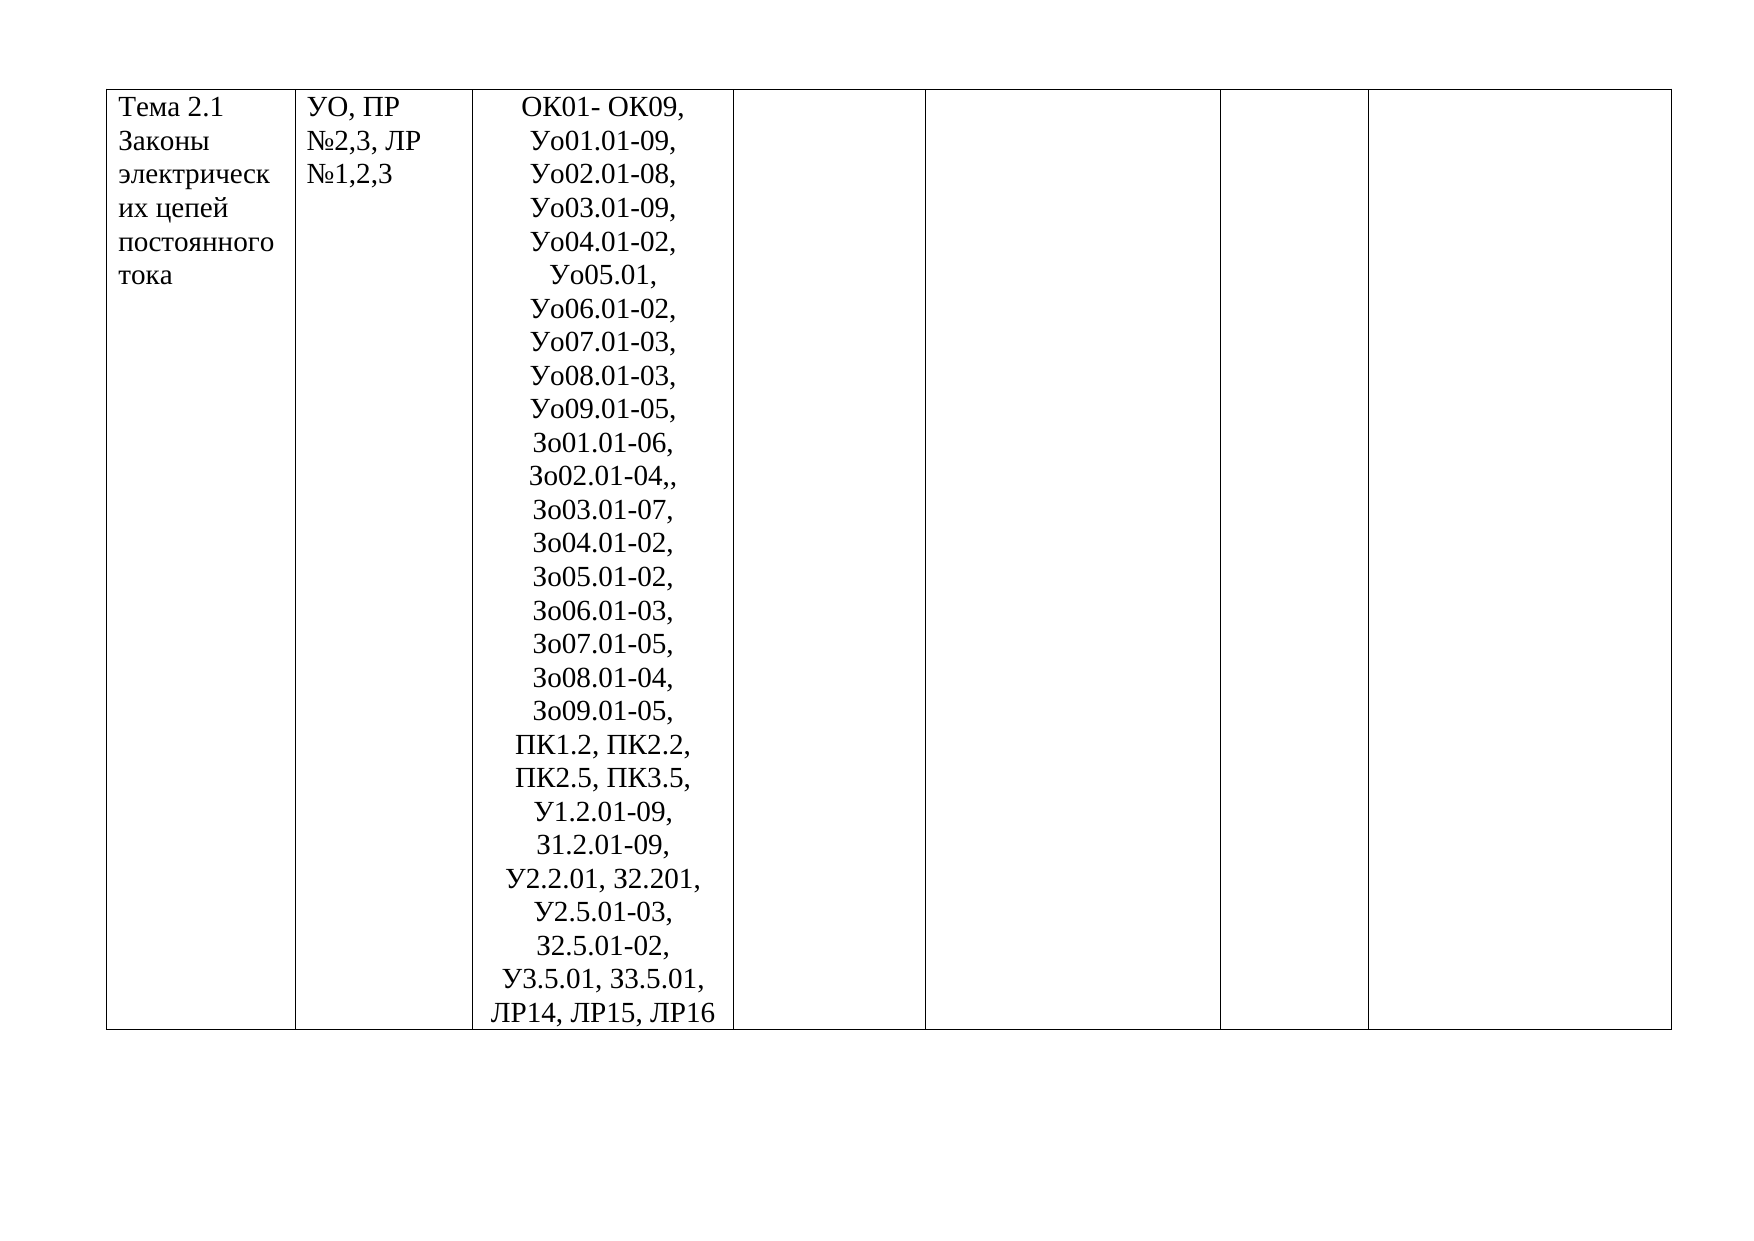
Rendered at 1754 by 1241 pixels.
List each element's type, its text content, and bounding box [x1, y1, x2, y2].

table_cell [926, 90, 1220, 1029]
table_cell Тема 2.1 Законы электрических цепей постоянного тока [107, 90, 295, 1029]
table_cell УО, ПР №2,3, ЛР №1,2,3 [296, 90, 472, 1029]
table_cell [1221, 90, 1368, 1029]
table_cell [1369, 90, 1671, 1029]
table_cell [734, 90, 925, 1029]
